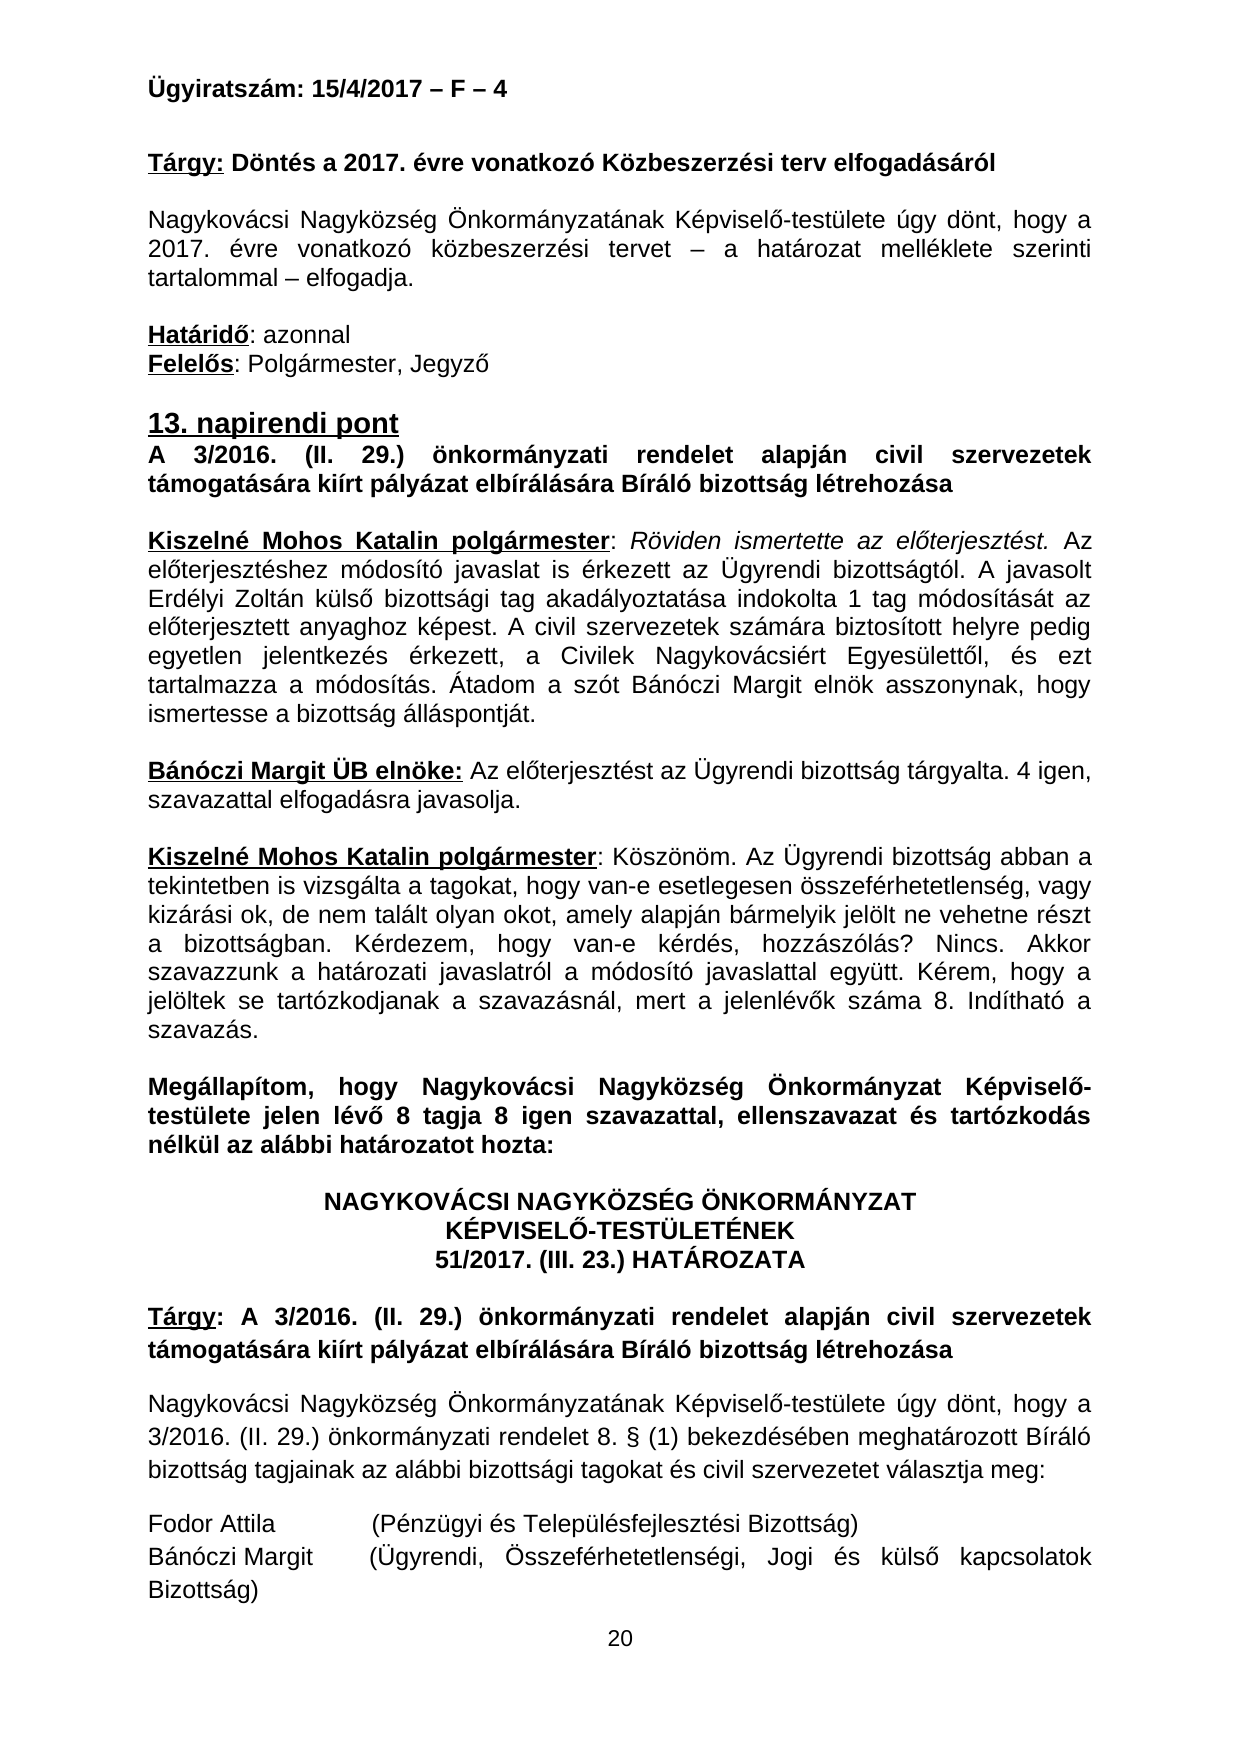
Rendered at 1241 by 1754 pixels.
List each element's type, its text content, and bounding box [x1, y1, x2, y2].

text Bánóczi Margit ÜB elnöke: Az előterjesztést az Ügyrendi bizottság tárgyalta. 4 igen, szavazattal elfogadásra javasolja. [148, 756, 1093, 814]
text Tárgy: Döntés a 2017. évre vonatkozó Közbeszerzési terv elfogadásáról [148, 148, 1093, 176]
text Határidő: azonnal [148, 320, 1093, 349]
text 13. napirendi pont [148, 406, 1093, 440]
text KÉPVISELŐ-TESTÜLETÉNEK [148, 1216, 1093, 1245]
text Nagykovácsi Nagyközség Önkormányzatának Képviselő-testülete úgy dönt, hogy a 2017. évre vonatkozó közbeszerzési tervet – a határozat melléklete szerinti tartalommal – elfogadja. [148, 205, 1093, 291]
text Kiszelné Mohos Katalin polgármester: Köszönöm. Az Ügyrendi bizottság abban a tekintetben is vizsgálta a tagokat, hogy van-e esetlegesen összeférhetetlenség, vagy kizárási ok, de nem talált olyan okot, amely alapján bármelyik jelölt ne vehetne részt a bizottságban. Kérdezem, hogy van-e kérdés, hozzászólás? Nincs. Akkor szavazzunk a határozati javaslatról a módosító javaslattal együtt. Kérem, hogy a jelöltek se tartózkodjanak a szavazásnál, mert a jelenlévők száma 8. Indítható a szavazás. [148, 842, 1093, 1044]
text Felelős: Polgármester, Jegyző [148, 349, 1093, 378]
text Fodor Attila (Pénzügyi és Településfejlesztési Bizottság) [148, 1509, 1093, 1538]
text Kiszelné Mohos Katalin polgármester: Röviden ismertette az előterjesztést. Az előterjesztéshez módosító javaslat is érkezett az Ügyrendi bizottságtól. A javasolt Erdélyi Zoltán külső bizottsági tag akadályoztatása indokolta 1 tag módosítását az előterjesztett anyaghoz képest. A civil szervezetek számára biztosított helyre pedig egyetlen jelentkezés érkezett, a Civilek Nagykovácsiért Egyesülettől, és ezt tartalmazza a módosítás. Átadom a szót Bánóczi Margit elnök asszonynak, hogy ismertesse a bizottság álláspontját. [148, 526, 1093, 727]
text 51/2017. (III. 23.) HATÁROZATA [148, 1245, 1093, 1274]
text NAGYKOVÁCSI NAGYKÖZSÉG ÖNKORMÁNYZAT [148, 1187, 1093, 1216]
text Megállapítom, hogy Nagykovácsi Nagyközség Önkormányzat Képviselő-testülete jelen lévő 8 tagja 8 igen szavazattal, ellenszavazat és tartózkodás nélkül az alábbi határozatot hozta: [148, 1072, 1093, 1159]
text Bánóczi Margit (Ügyrendi, Összeférhetetlenségi, Jogi és külső kapcsolatok Bizottság) [148, 1542, 1093, 1604]
text Tárgy: A 3/2016. (II. 29.) önkormányzati rendelet alapján civil szervezetek támogatására kiírt pályázat elbírálására Bíráló bizottság létrehozása [148, 1302, 1093, 1364]
text Nagykovácsi Nagyközség Önkormányzatának Képviselő-testülete úgy dönt, hogy a 3/2016. (II. 29.) önkormányzati rendelet 8. § (1) bekezdésében meghatározott Bíráló bizottság tagjainak az alábbi bizottsági tagokat és civil szervezetet választja meg: [148, 1389, 1093, 1484]
text A 3/2016. (II. 29.) önkormányzati rendelet alapján civil szervezetek támogatására kiírt pályázat elbírálására Bíráló bizottság létrehozása [148, 440, 1093, 497]
